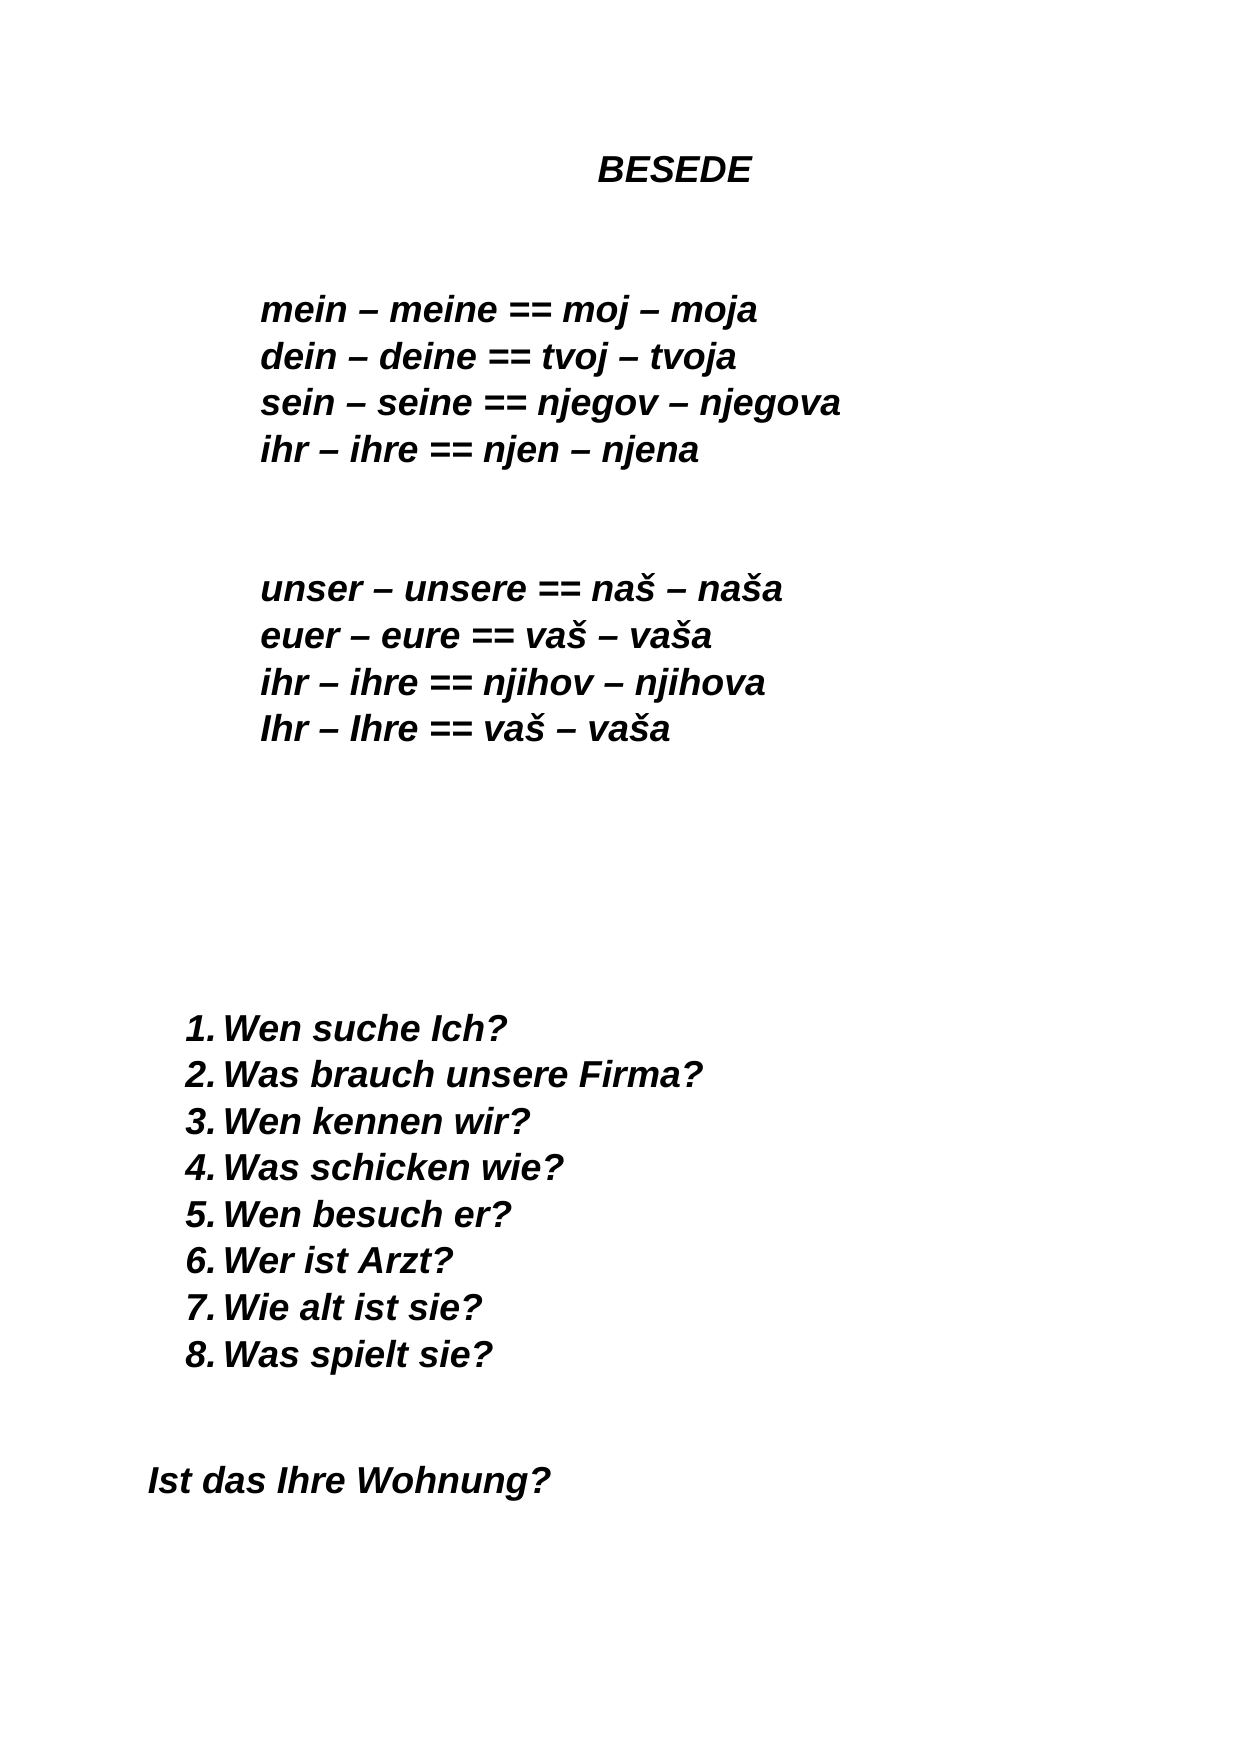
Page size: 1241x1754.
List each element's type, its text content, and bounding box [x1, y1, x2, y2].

list BESEDE [260, 148, 1093, 191]
list dein – deine == tvoj – tvoja [260, 334, 1093, 377]
list unser – unsere == naš – naša [260, 567, 1093, 610]
list Ihr – Ihre == vaš – vaša [260, 706, 1093, 749]
text Ist das Ihre Wohnung? [148, 1458, 1093, 1501]
list euer – eure == vaš – vaša [260, 613, 1093, 656]
list Wie alt ist sie? [185, 1285, 1093, 1328]
list Wer ist Arzt? [185, 1239, 1093, 1282]
list ihr – ihre == njihov – njihova [260, 660, 1093, 703]
list Was spielt sie? [185, 1332, 1093, 1375]
list mein – meine == moj – moja [260, 287, 1093, 330]
list sein – seine == njegov – njegova [260, 380, 1093, 423]
list Was schicken wie? [185, 1146, 1093, 1189]
list ihr – ihre == njen – njena [260, 427, 1093, 470]
list Wen kennen wir? [185, 1099, 1093, 1142]
list Was brauch unsere Firma? [185, 1052, 1093, 1096]
list Wen suche Ich? [185, 1006, 1093, 1049]
list Wen besuch er? [185, 1192, 1093, 1235]
